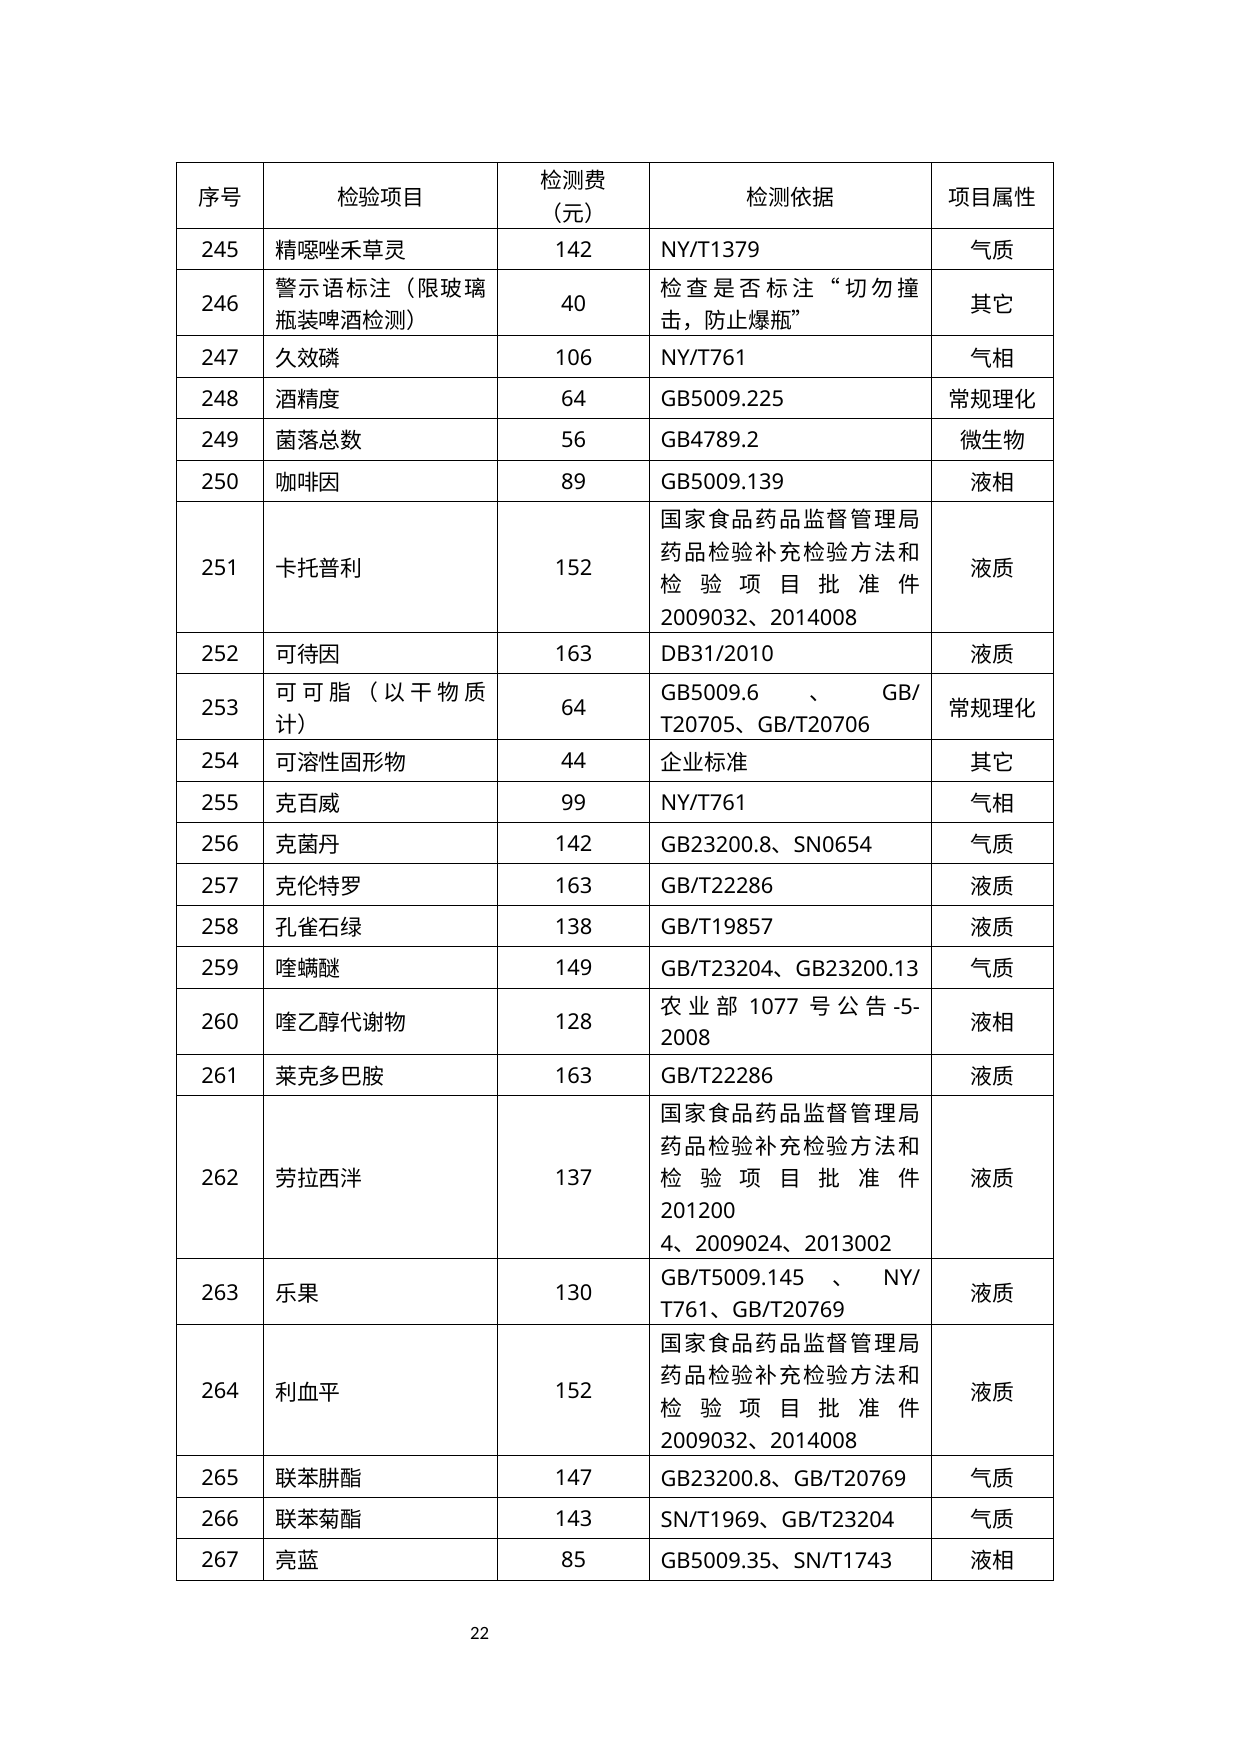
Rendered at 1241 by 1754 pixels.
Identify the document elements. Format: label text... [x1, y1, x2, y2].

table_cell NY/T761 [650, 336, 931, 377]
table_cell 163 [498, 633, 649, 673]
table_cell 250 [177, 461, 263, 501]
table_cell 气质 [932, 947, 1053, 987]
table_cell 其它 [932, 740, 1053, 781]
table_cell 克菌丹 [264, 823, 497, 863]
table_cell GB5009.225 [650, 378, 931, 418]
table_cell 气相 [932, 336, 1053, 377]
table_cell 莱克多巴胺 [264, 1055, 497, 1095]
table_cell NY/T1379 [650, 229, 931, 269]
table_cell 孔雀石绿 [264, 906, 497, 946]
table_cell GB23200.8、GB/T20769 [650, 1456, 931, 1497]
table_header 检验项目 [264, 163, 497, 228]
table_cell 气质 [932, 229, 1053, 269]
table_cell 克伦特罗 [264, 864, 497, 905]
table_cell 147 [498, 1456, 649, 1497]
table_cell 液质 [932, 502, 1053, 632]
table_cell 液质 [932, 1055, 1053, 1095]
table_cell 乐果 [264, 1259, 497, 1324]
table_cell 国家食品药品监督管理局药品检验补充检验方法和检验项目批准件2012004、2009024、2013002 [650, 1096, 931, 1258]
table_cell 液相 [932, 461, 1053, 501]
table_cell 246 [177, 270, 263, 335]
table_cell 130 [498, 1259, 649, 1324]
table_header 检测费（元） [498, 163, 649, 228]
table_cell 液质 [932, 906, 1053, 946]
table_cell 常规理化 [932, 378, 1053, 418]
table_cell 152 [498, 502, 649, 632]
table_cell 260 [177, 989, 263, 1053]
table_cell 106 [498, 336, 649, 377]
table_cell 液相 [932, 1539, 1053, 1579]
table_cell GB/T5009.145、NY/T761、GB/T20769 [650, 1259, 931, 1324]
table_cell 138 [498, 906, 649, 946]
table_cell 249 [177, 419, 263, 459]
table_cell 40 [498, 270, 649, 335]
table_cell GB/T19857 [650, 906, 931, 946]
table_cell 257 [177, 864, 263, 905]
table_cell 256 [177, 823, 263, 863]
table_cell NY/T761 [650, 782, 931, 822]
table_cell 利血平 [264, 1325, 497, 1455]
table_cell 液质 [932, 1259, 1053, 1324]
table_cell 248 [177, 378, 263, 418]
table_cell 264 [177, 1325, 263, 1455]
table_cell 液质 [932, 1096, 1053, 1258]
table_cell 企业标准 [650, 740, 931, 781]
table_cell 253 [177, 674, 263, 739]
table_cell 247 [177, 336, 263, 377]
table_cell 85 [498, 1539, 649, 1579]
table_cell 久效磷 [264, 336, 497, 377]
table_cell DB31/2010 [650, 633, 931, 673]
table_cell 喹螨醚 [264, 947, 497, 987]
table_cell 64 [498, 378, 649, 418]
table_cell 142 [498, 823, 649, 863]
table_cell 联苯菊酯 [264, 1498, 497, 1538]
table_cell 254 [177, 740, 263, 781]
table_cell 菌落总数 [264, 419, 497, 459]
table_cell 联苯肼酯 [264, 1456, 497, 1497]
table_cell 263 [177, 1259, 263, 1324]
table_cell 89 [498, 461, 649, 501]
table_cell 警示语标注（限玻璃瓶装啤酒检测） [264, 270, 497, 335]
table_cell 56 [498, 419, 649, 459]
table_cell 微生物 [932, 419, 1053, 459]
table_cell SN/T1969、GB/T23204 [650, 1498, 931, 1538]
table_cell 142 [498, 229, 649, 269]
table_cell 163 [498, 864, 649, 905]
table_cell 261 [177, 1055, 263, 1095]
table_cell GB/T23204、GB23200.13 [650, 947, 931, 987]
table_cell 267 [177, 1539, 263, 1579]
table_cell 液质 [932, 633, 1053, 673]
table_cell 国家食品药品监督管理局药品检验补充检验方法和检验项目批准件2009032、2014008 [650, 502, 931, 632]
table_cell 常规理化 [932, 674, 1053, 739]
table_cell 143 [498, 1498, 649, 1538]
table_cell GB5009.35、SN/T1743 [650, 1539, 931, 1579]
table_cell 咖啡因 [264, 461, 497, 501]
table_cell 气质 [932, 823, 1053, 863]
table_cell 163 [498, 1055, 649, 1095]
table_cell 检查是否标注“切勿撞击，防止爆瓶” [650, 270, 931, 335]
table_cell 气相 [932, 782, 1053, 822]
table_cell 259 [177, 947, 263, 987]
table_cell 137 [498, 1096, 649, 1258]
table_header 检测依据 [650, 163, 931, 228]
table_cell 可待因 [264, 633, 497, 673]
table_cell 农业部1077号公告-5-2008 [650, 989, 931, 1053]
table_header 序号 [177, 163, 263, 228]
table_cell 258 [177, 906, 263, 946]
table_cell 气质 [932, 1498, 1053, 1538]
table_cell 可溶性固形物 [264, 740, 497, 781]
table_cell 262 [177, 1096, 263, 1258]
table_cell GB5009.6、GB/T20705、GB/T20706 [650, 674, 931, 739]
table_cell GB/T22286 [650, 1055, 931, 1095]
table_cell 265 [177, 1456, 263, 1497]
table_cell 亮蓝 [264, 1539, 497, 1579]
table_cell 劳拉西泮 [264, 1096, 497, 1258]
table_cell 128 [498, 989, 649, 1053]
table_cell 气质 [932, 1456, 1053, 1497]
table_cell 266 [177, 1498, 263, 1538]
table_cell 液相 [932, 989, 1053, 1053]
table_cell 252 [177, 633, 263, 673]
table_cell 其它 [932, 270, 1053, 335]
table_cell GB4789.2 [650, 419, 931, 459]
table_cell 卡托普利 [264, 502, 497, 632]
table_cell 酒精度 [264, 378, 497, 418]
table_header 项目属性 [932, 163, 1053, 228]
table_cell 可可脂（以干物质计） [264, 674, 497, 739]
table_cell GB23200.8、SN0654 [650, 823, 931, 863]
table_cell 64 [498, 674, 649, 739]
table_cell 251 [177, 502, 263, 632]
table_cell 255 [177, 782, 263, 822]
table_cell 克百威 [264, 782, 497, 822]
table_cell 喹乙醇代谢物 [264, 989, 497, 1053]
table_cell 液质 [932, 864, 1053, 905]
table_cell 精噁唑禾草灵 [264, 229, 497, 269]
table_cell 152 [498, 1325, 649, 1455]
table_cell 液质 [932, 1325, 1053, 1455]
table_cell 149 [498, 947, 649, 987]
table_cell GB5009.139 [650, 461, 931, 501]
table_cell 245 [177, 229, 263, 269]
table_cell 44 [498, 740, 649, 781]
table_cell 99 [498, 782, 649, 822]
table_cell GB/T22286 [650, 864, 931, 905]
table_cell 国家食品药品监督管理局药品检验补充检验方法和检验项目批准件2009032、2014008 [650, 1325, 931, 1455]
